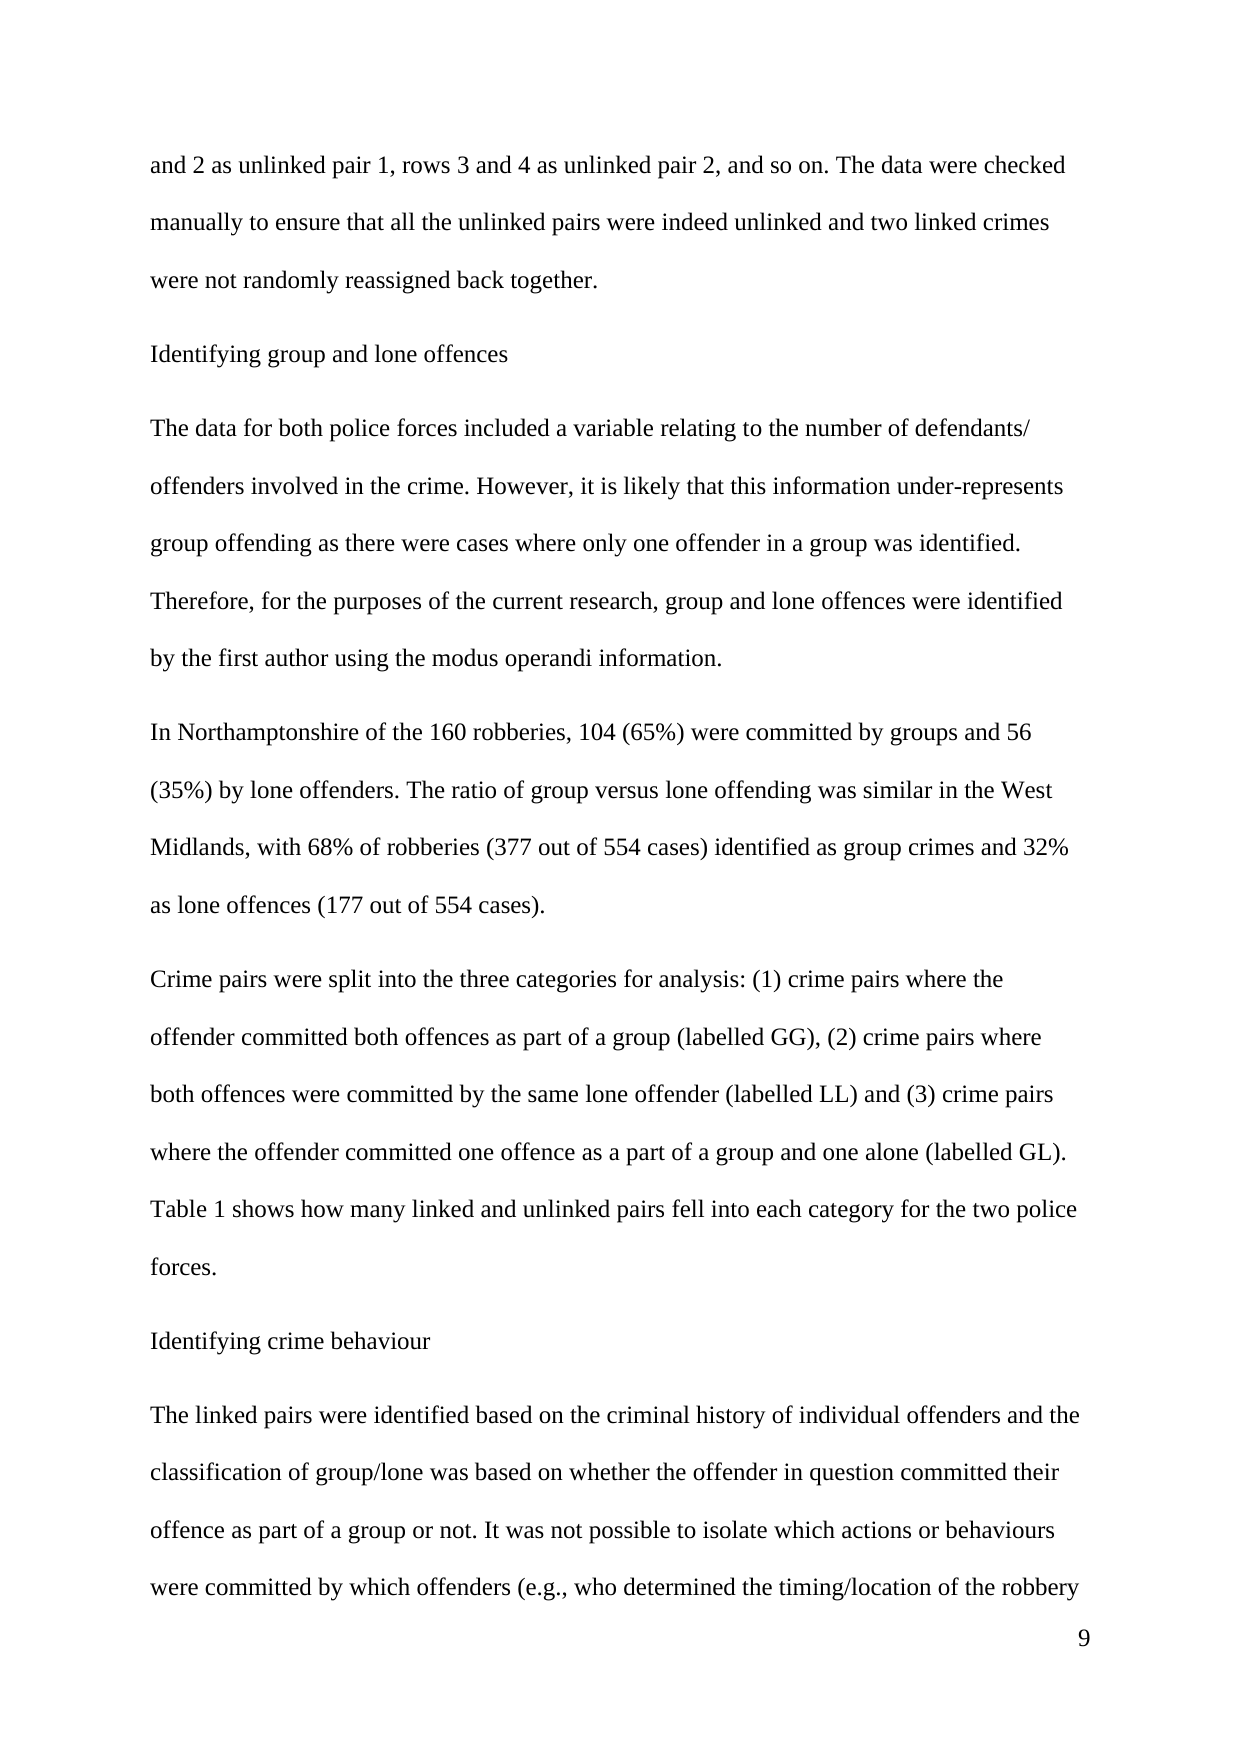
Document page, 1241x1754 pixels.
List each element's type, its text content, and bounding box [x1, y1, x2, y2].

text Identifying crime behaviour [150, 1326, 1090, 1354]
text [150, 150, 1090, 294]
text Identifying group and lone offences [150, 339, 1090, 368]
text The data for both police forces included a variable relating to the number of defendants/ offenders involved in the crime. However, it is likely that this information under-represents group offending as there were cases where only one offender in a group was identified. Therefore, for the purposes of the current research, group and lone offences were identified by the first author using the modus operandi information. [150, 413, 1090, 672]
text In Northamptonshire of the 160 robberies, 104 (65%) were committed by groups and 56 (35%) by lone offenders. The ratio of group versus lone offending was similar in the West Midlands, with 68% of robberies (377 out of 554 cases) identified as group crimes and 32% as lone offences (177 out of 554 cases). [150, 717, 1090, 919]
text Crime pairs were split into the three categories for analysis: (1) crime pairs where the offender committed both offences as part of a group (labelled GG), (2) crime pairs where both offences were committed by the same lone offender (labelled LL) and (3) crime pairs where the offender committed one offence as a part of a group and one alone (labelled GL). Table 1 shows how many linked and unlinked pairs fell into each category for the two police forces. [150, 964, 1090, 1280]
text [150, 1400, 1090, 1601]
